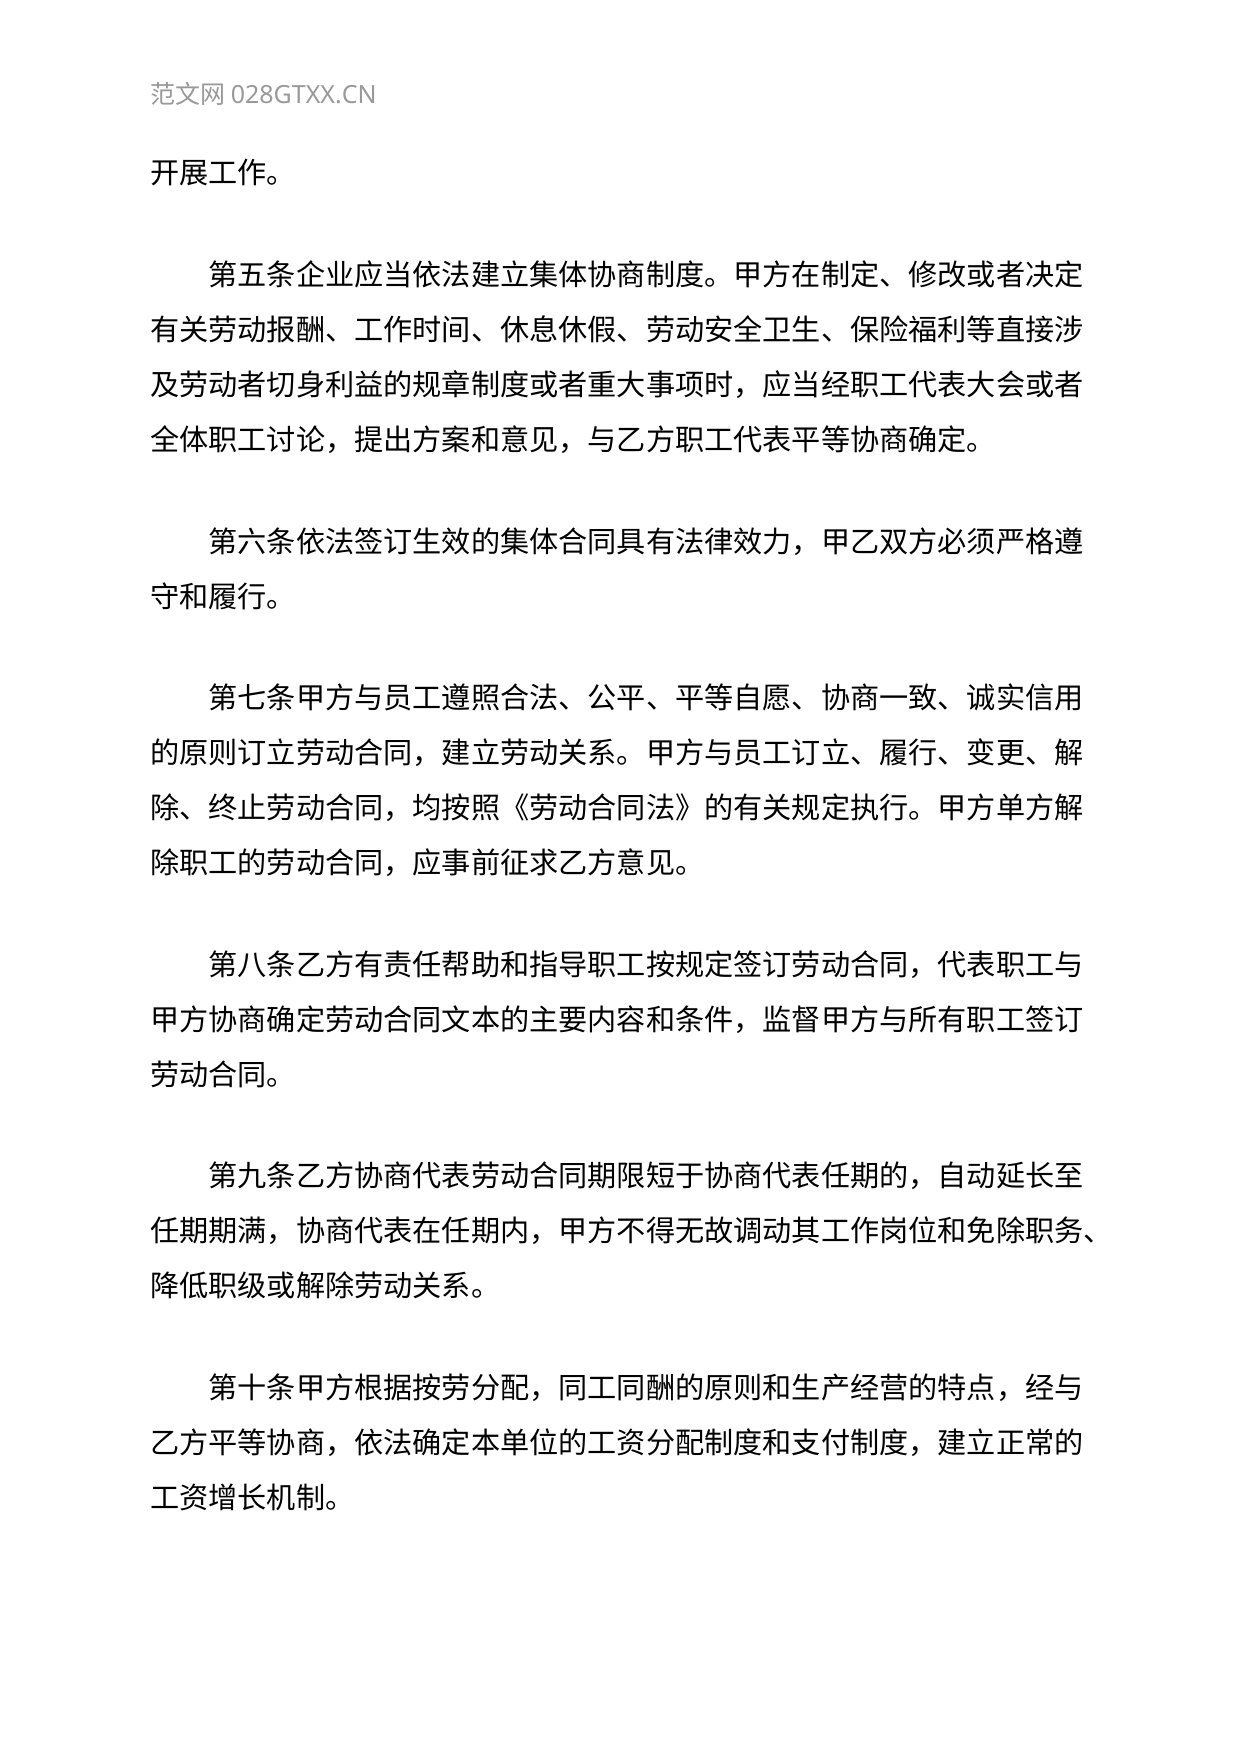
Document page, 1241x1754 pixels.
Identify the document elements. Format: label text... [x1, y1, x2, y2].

text 第十条甲方根据按劳分配，同工同酬的原则和生产经营的特点，经与乙方平等协商，依法确定本单位的工资分配制度和支付制度，建立正常的工资增长机制。 [150, 1364, 1090, 1517]
text 第六条依法签订生效的集体合同具有法律效力，甲乙双方必须严格遵守和履行。 [150, 518, 1090, 615]
text 第八条乙方有责任帮助和指导职工按规定签订劳动合同，代表职工与甲方协商确定劳动合同文本的主要内容和条件，监督甲方与所有职工签订劳动合同。 [150, 941, 1090, 1093]
text 第七条甲方与员工遵照合法、公平、平等自愿、协商一致、诚实信用的原则订立劳动合同，建立劳动关系。甲方与员工订立、履行、变更、解除、终止劳动合同，均按照《劳动合同法》的有关规定执行。甲方单方解除职工的劳动合同，应事前征求乙方意见。 [150, 675, 1090, 882]
text 第五条企业应当依法建立集体协商制度。甲方在制定、修改或者决定有关劳动报酬、工作时间、休息休假、劳动安全卫生、保险福利等直接涉及劳动者切身利益的规章制度或者重大事项时，应当经职工代表大会或者全体职工讨论，提出方案和意见，与乙方职工代表平等协商确定。 [150, 252, 1090, 459]
text 第九条乙方协商代表劳动合同期限短于协商代表任期的，自动延长至任期期满，协商代表在任期内，甲方不得无故调动其工作岗位和免除职务、降低职级或解除劳动关系。 [150, 1153, 1090, 1305]
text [150, 150, 1090, 192]
